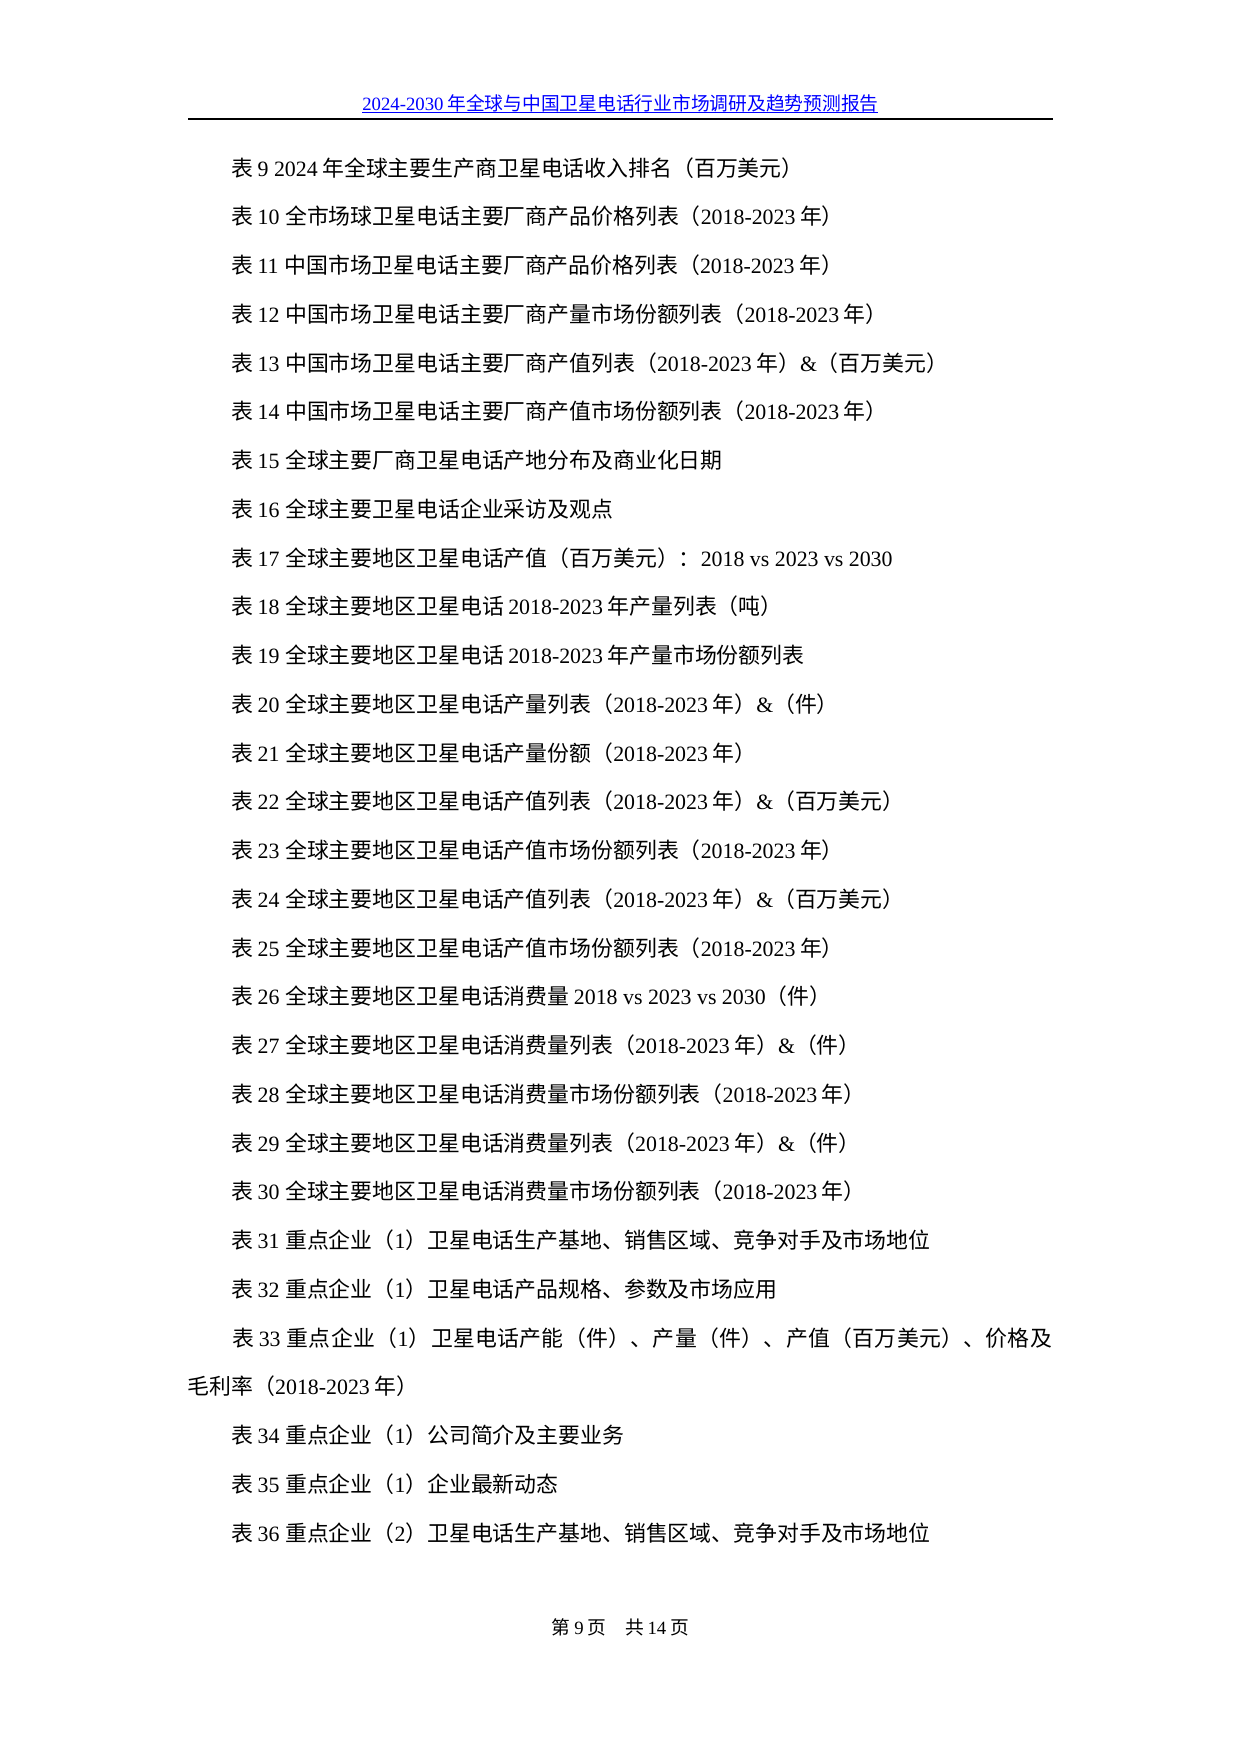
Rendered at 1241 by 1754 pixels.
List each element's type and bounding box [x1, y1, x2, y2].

text [187, 150, 1053, 1548]
